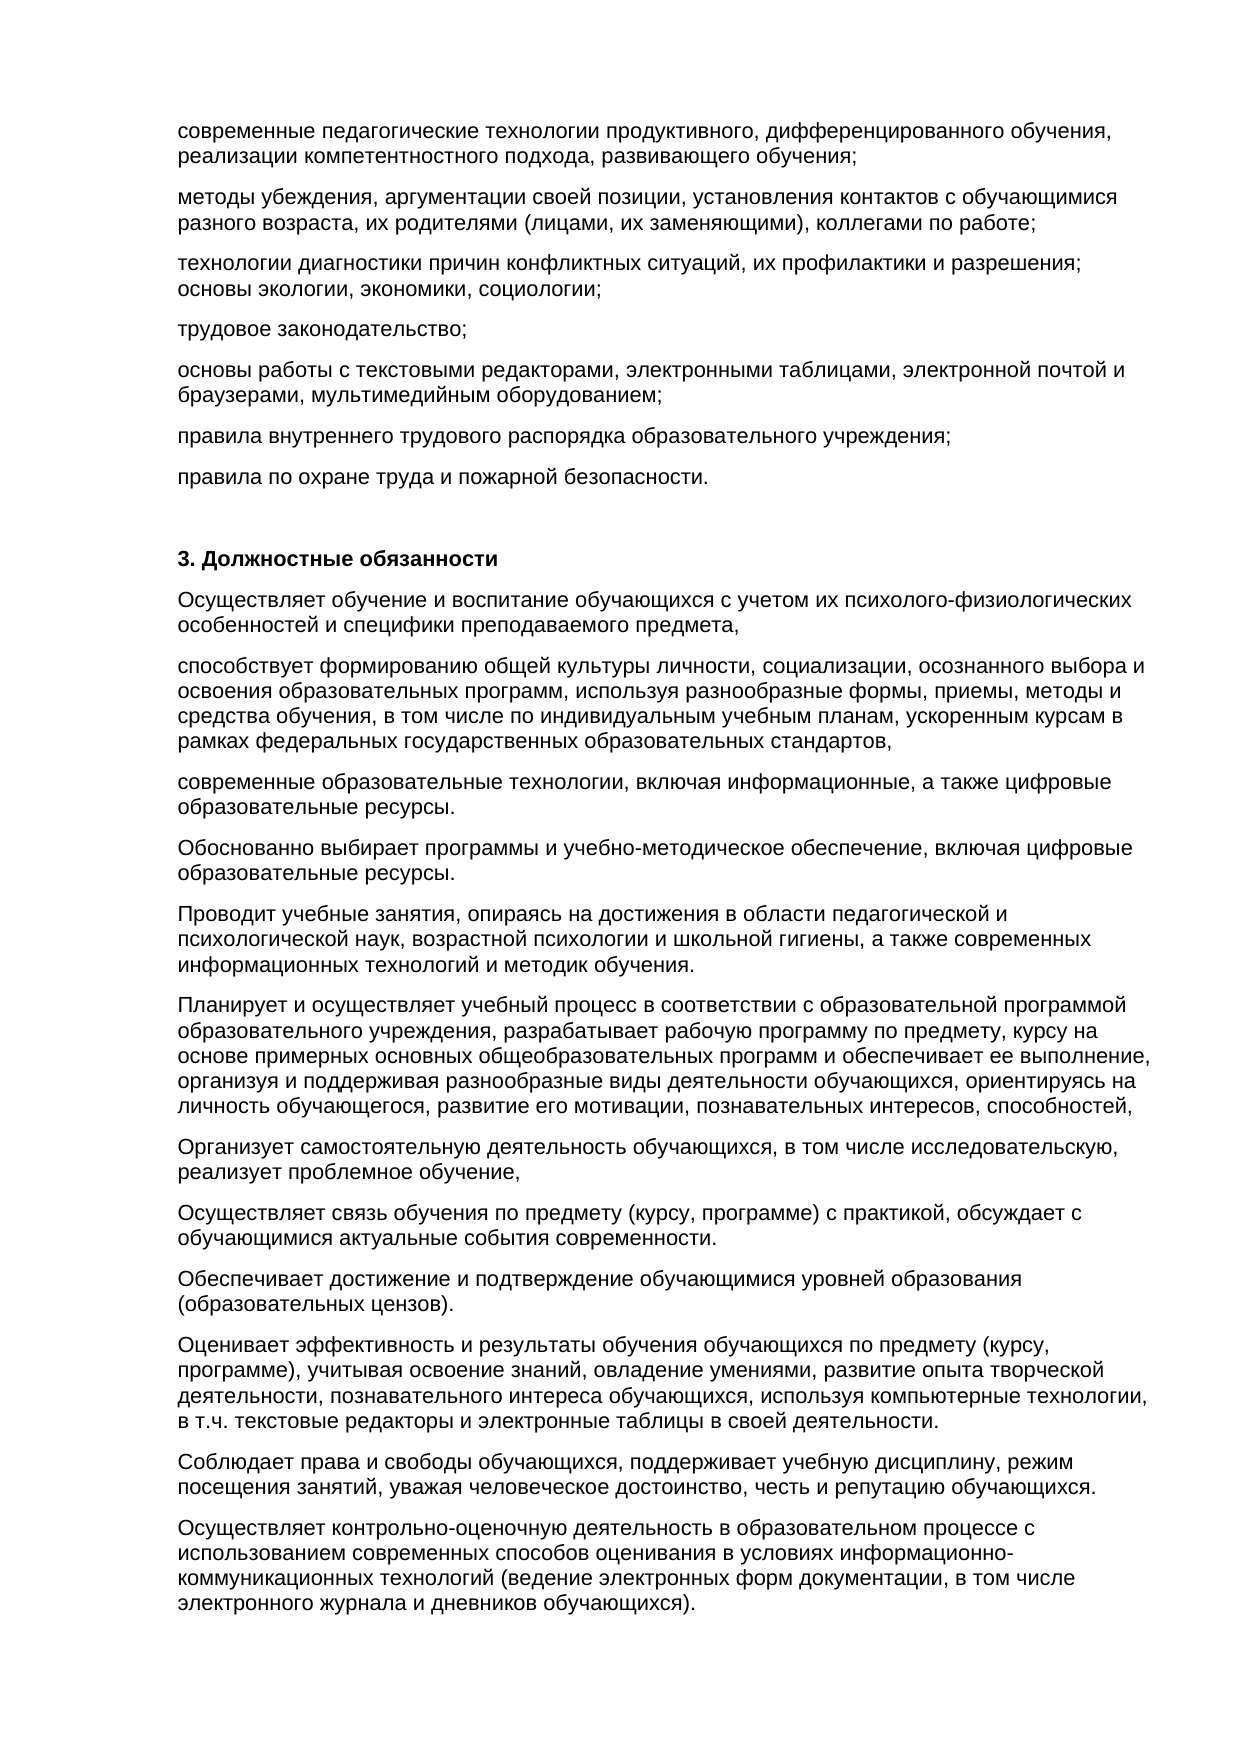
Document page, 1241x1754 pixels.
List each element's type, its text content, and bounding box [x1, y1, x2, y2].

text Соблюдает права и свободы обучающихся, поддерживает учебную дисциплину, режим посещения занятий, уважая человеческое достоинство, честь и репутацию обучающихся. [177, 1448, 1152, 1499]
text современные образовательные технологии, включая информационные, а также цифровые образовательные ресурсы. [177, 769, 1152, 819]
text правила по охране труда и пожарной безопасности. [177, 464, 1152, 489]
text 3. Должностные обязанности [177, 546, 1152, 571]
text методы убеждения, аргументации своей позиции, установления контактов с обучающимися разного возраста, их родителями (лицами, их заменяющими), коллегами по работе; [177, 184, 1152, 234]
text Планирует и осуществляет учебный процесс в соответствии с образовательной программой образовательного учреждения, разрабатывает рабочую программу по предмету, курсу на основе примерных основных общеобразовательных программ и обеспечивает ее выполнение, организуя и поддерживая разнообразные виды деятельности обучающихся, ориентируясь на личность обучающегося, развитие его мотивации, познавательных интересов, способностей, [177, 992, 1152, 1118]
text технологии диагностики причин конфликтных ситуаций, их профилактики и разрешения; основы экологии, экономики, социологии; [177, 250, 1152, 301]
text Проводит учебные занятия, опираясь на достижения в области педагогической и психологической наук, возрастной психологии и школьной гигиены, а также современных информационных технологий и методик обучения. [177, 901, 1152, 977]
text Обоснованно выбирает программы и учебно-методическое обеспечение, включая цифровые образовательные ресурсы. [177, 835, 1152, 885]
text Осуществляет контрольно-оценочную деятельность в образовательном процессе с использованием современных способов оценивания в условиях информационно-коммуникационных технологий (ведение электронных форм документации, в том числе электронного журнала и дневников обучающихся). [177, 1514, 1152, 1615]
text Осуществляет обучение и воспитание обучающихся с учетом их психолого-физиологических особенностей и специфики преподаваемого предмета, [177, 586, 1152, 637]
text Осуществляет связь обучения по предмету (курсу, программе) с практикой, обсуждает с обучающимися актуальные события современности. [177, 1200, 1152, 1250]
text основы работы с текстовыми редакторами, электронными таблицами, электронной почтой и браузерами, мультимедийным оборудованием; [177, 357, 1152, 407]
text современные педагогические технологии продуктивного, дифференцированного обучения, реализации компетентностного подхода, развивающего обучения; [177, 118, 1152, 168]
text Организует самостоятельную деятельность обучающихся, в том числе исследовательскую, реализует проблемное обучение, [177, 1134, 1152, 1184]
text Оценивает эффективность и результаты обучения обучающихся по предмету (курсу, программе), учитывая освоение знаний, овладение умениями, развитие опыта творческой деятельности, познавательного интереса обучающихся, используя компьютерные технологии, в т.ч. текстовые редакторы и электронные таблицы в своей деятельности. [177, 1332, 1152, 1433]
text трудовое законодательство; [177, 316, 1152, 341]
text правила внутреннего трудового распорядка образовательного учреждения; [177, 423, 1152, 448]
text Обеспечивает достижение и подтверждение обучающимися уровней образования (образовательных цензов). [177, 1266, 1152, 1316]
text способствует формированию общей культуры личности, социализации, осознанного выбора и освоения образовательных программ, используя разнообразные формы, приемы, методы и средства обучения, в том числе по индивидуальным учебным планам, ускоренным курсам в рамках федеральных государственных образовательных стандартов, [177, 652, 1152, 753]
